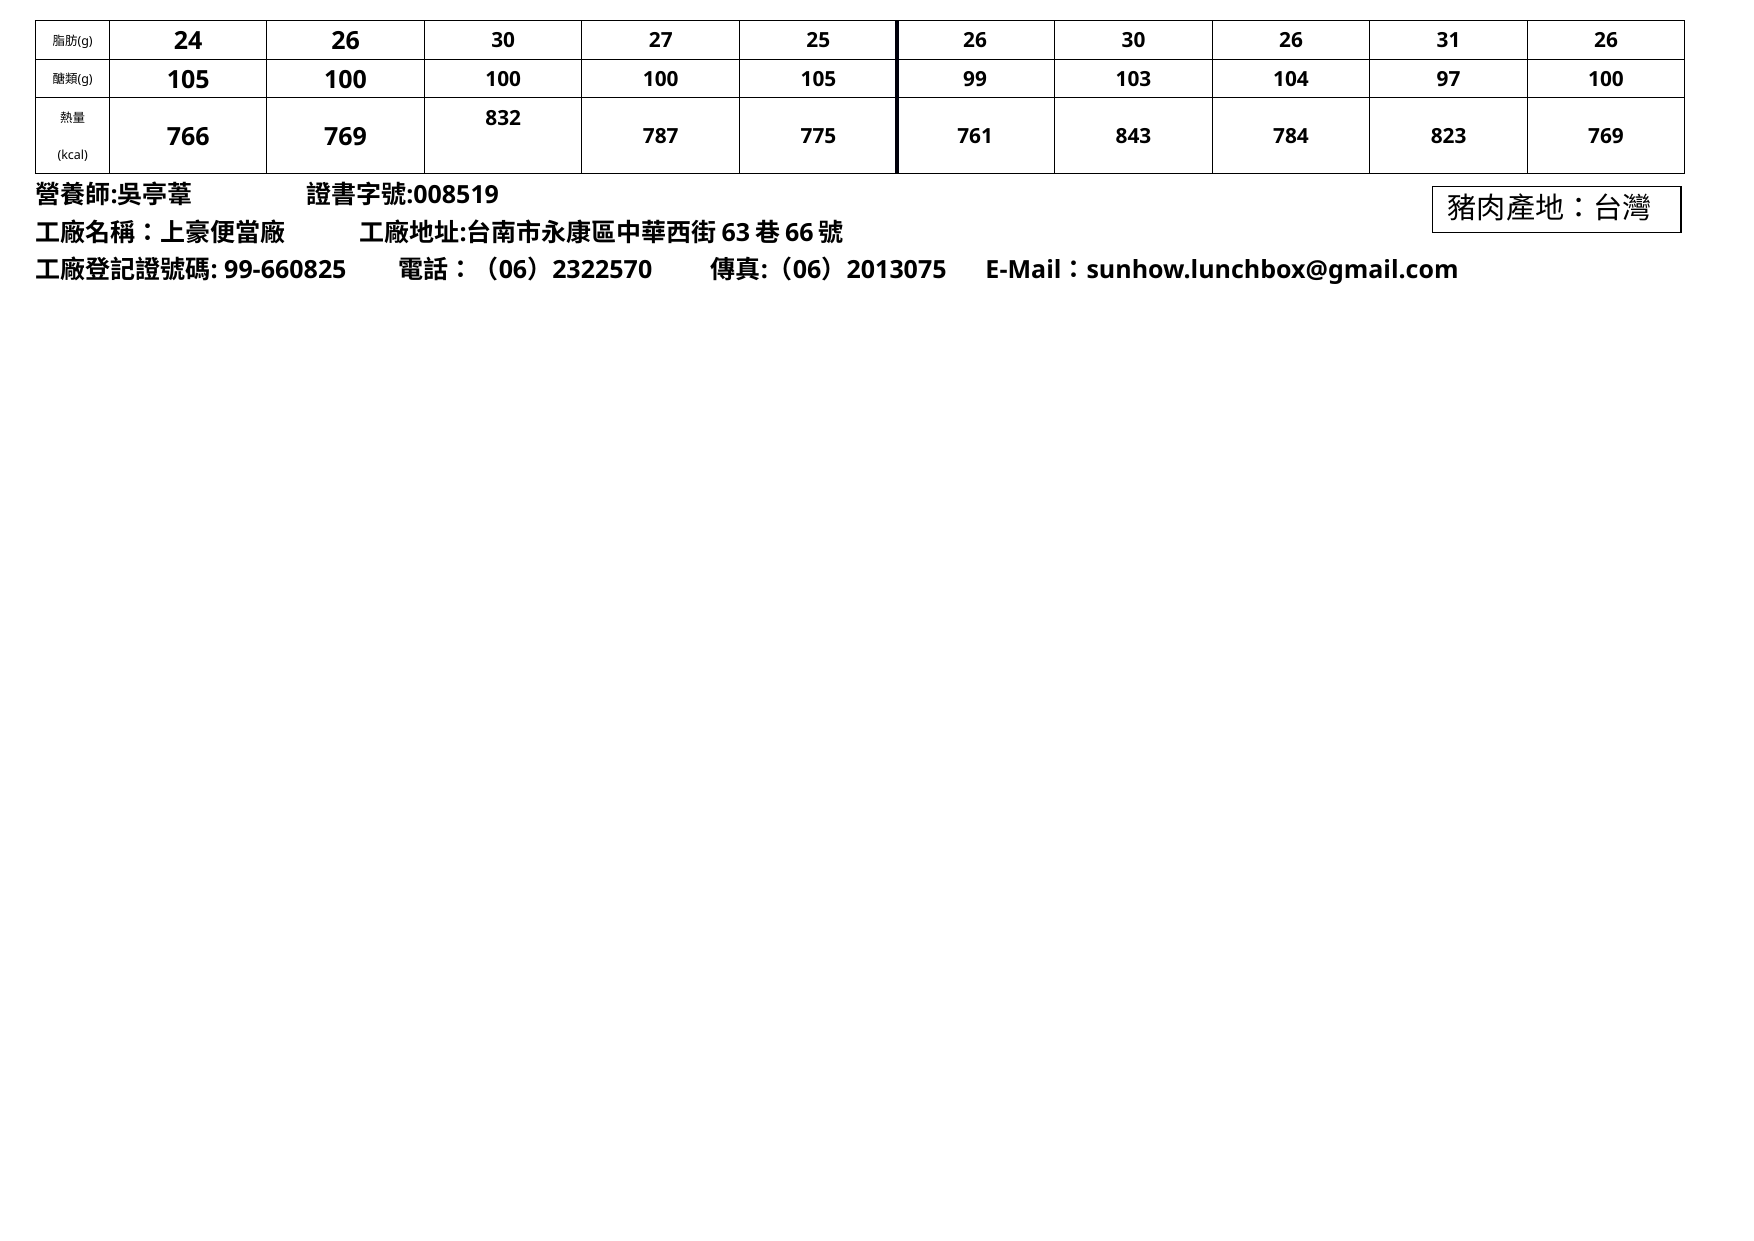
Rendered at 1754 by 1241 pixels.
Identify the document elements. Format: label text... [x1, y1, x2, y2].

table_cell 100 [267, 60, 424, 97]
table_cell 脂肪(g) [36, 21, 109, 59]
text 工廠登記證號碼: 99-660825 電話：（06）2322570 傳真:（06）2013075 E-Mail：sunhow.lunchbox@gmail.com [35, 249, 1718, 287]
table_cell 99 [899, 60, 1054, 97]
table_cell 醣類(g) [36, 60, 109, 97]
table_cell 103 [1055, 60, 1212, 97]
table_cell 761 [899, 98, 1054, 173]
table_cell 26 [899, 21, 1054, 59]
table_cell 843 [1055, 98, 1212, 173]
table_cell 769 [1528, 98, 1684, 173]
table_cell 27 [582, 21, 739, 59]
table_cell 26 [267, 21, 424, 59]
table_cell 31 [1370, 21, 1527, 59]
table_cell 775 [740, 98, 895, 173]
table_cell 105 [110, 60, 266, 97]
table_cell 100 [1528, 60, 1684, 97]
text 營養師:吳亭葦 證書字號:008519 [35, 174, 1718, 212]
table_cell 24 [110, 21, 266, 59]
table_cell 30 [425, 21, 581, 59]
table_cell 787 [582, 98, 739, 173]
table_cell 766 [110, 98, 266, 173]
table_cell 熱量(kcal) [36, 98, 109, 173]
table_cell 823 [1370, 98, 1527, 173]
table_cell 832 [425, 98, 581, 173]
table_cell 97 [1370, 60, 1527, 97]
table_cell 30 [1055, 21, 1212, 59]
table_cell 769 [267, 98, 424, 173]
table_cell 105 [740, 60, 895, 97]
table_cell 784 [1213, 98, 1369, 173]
table_cell 100 [582, 60, 739, 97]
table_cell 26 [1213, 21, 1369, 59]
table_cell 104 [1213, 60, 1369, 97]
text 工廠名稱：上豪便當廠 工廠地址:台南市永康區中華西街63巷66號 [35, 212, 1718, 249]
table_cell 25 [740, 21, 895, 59]
table_cell 100 [425, 60, 581, 97]
table_cell 26 [1528, 21, 1684, 59]
